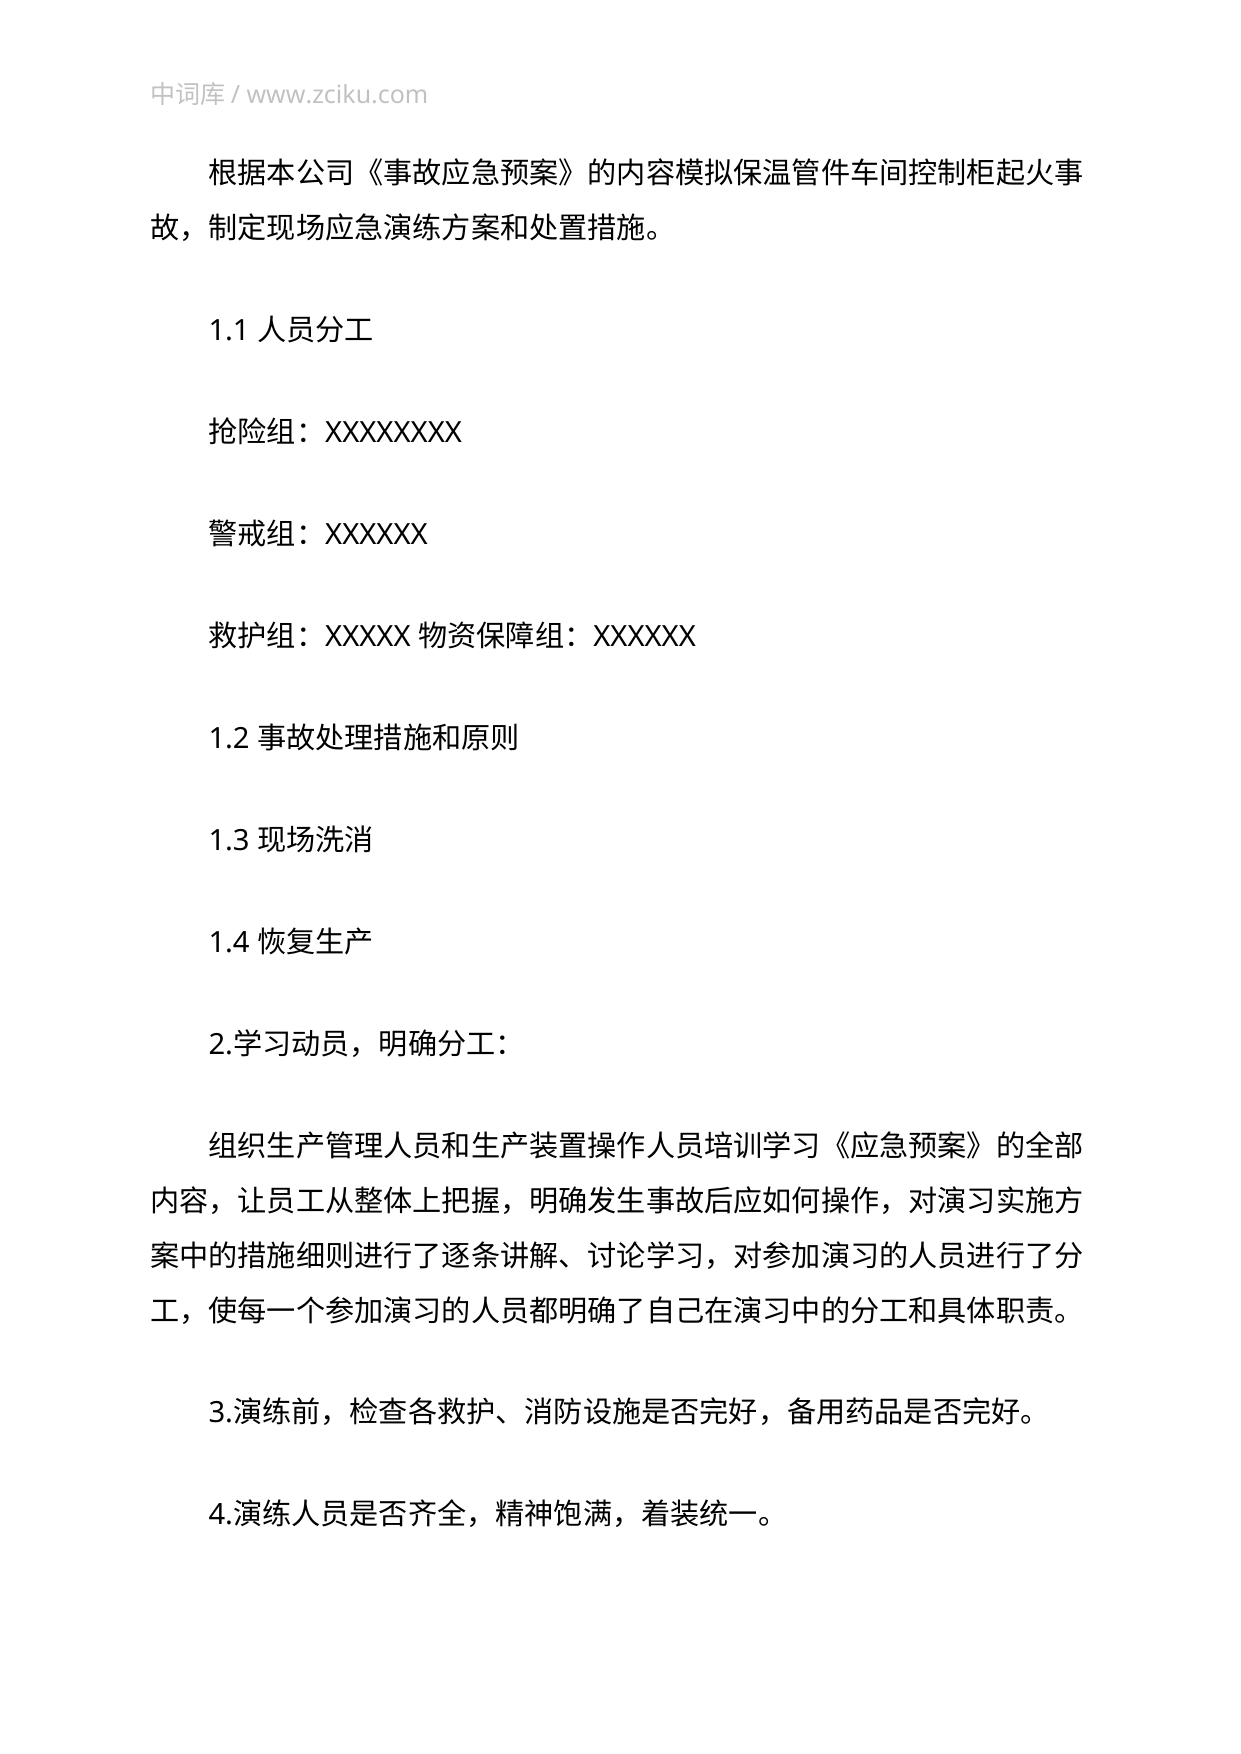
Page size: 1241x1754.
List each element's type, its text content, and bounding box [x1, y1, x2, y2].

text 救护组：XXXXX 物资保障组：XXXXXX [150, 613, 1090, 655]
text 根据本公司《事故应急预案》的内容模拟保温管件车间控制柜起火事故，制定现场应急演练方案和处置措施。 [150, 150, 1090, 247]
text 2.学习动员，明确分工： [150, 1021, 1090, 1063]
text 4.演练人员是否齐全，精神饱满，着装统一。 [150, 1491, 1090, 1533]
text 抢险组：XXXXXXXX [150, 409, 1090, 451]
text 警戒组：XXXXXX [150, 511, 1090, 553]
text 1.1 人员分工 [150, 307, 1090, 349]
text 组织生产管理人员和生产装置操作人员培训学习《应急预案》的全部内容，让员工从整体上把握，明确发生事故后应如何操作，对演习实施方案中的措施细则进行了逐条讲解、讨论学习，对参加演习的人员进行了分工，使每一个参加演习的人员都明确了自己在演习中的分工和具体职责。 [150, 1122, 1090, 1329]
text 1.3 现场洗消 [150, 817, 1090, 859]
text 1.4 恢复生产 [150, 918, 1090, 961]
text 1.2 事故处理措施和原则 [150, 714, 1090, 757]
text 3.演练前，检查各救护、消防设施是否完好，备用药品是否完好。 [150, 1389, 1090, 1431]
